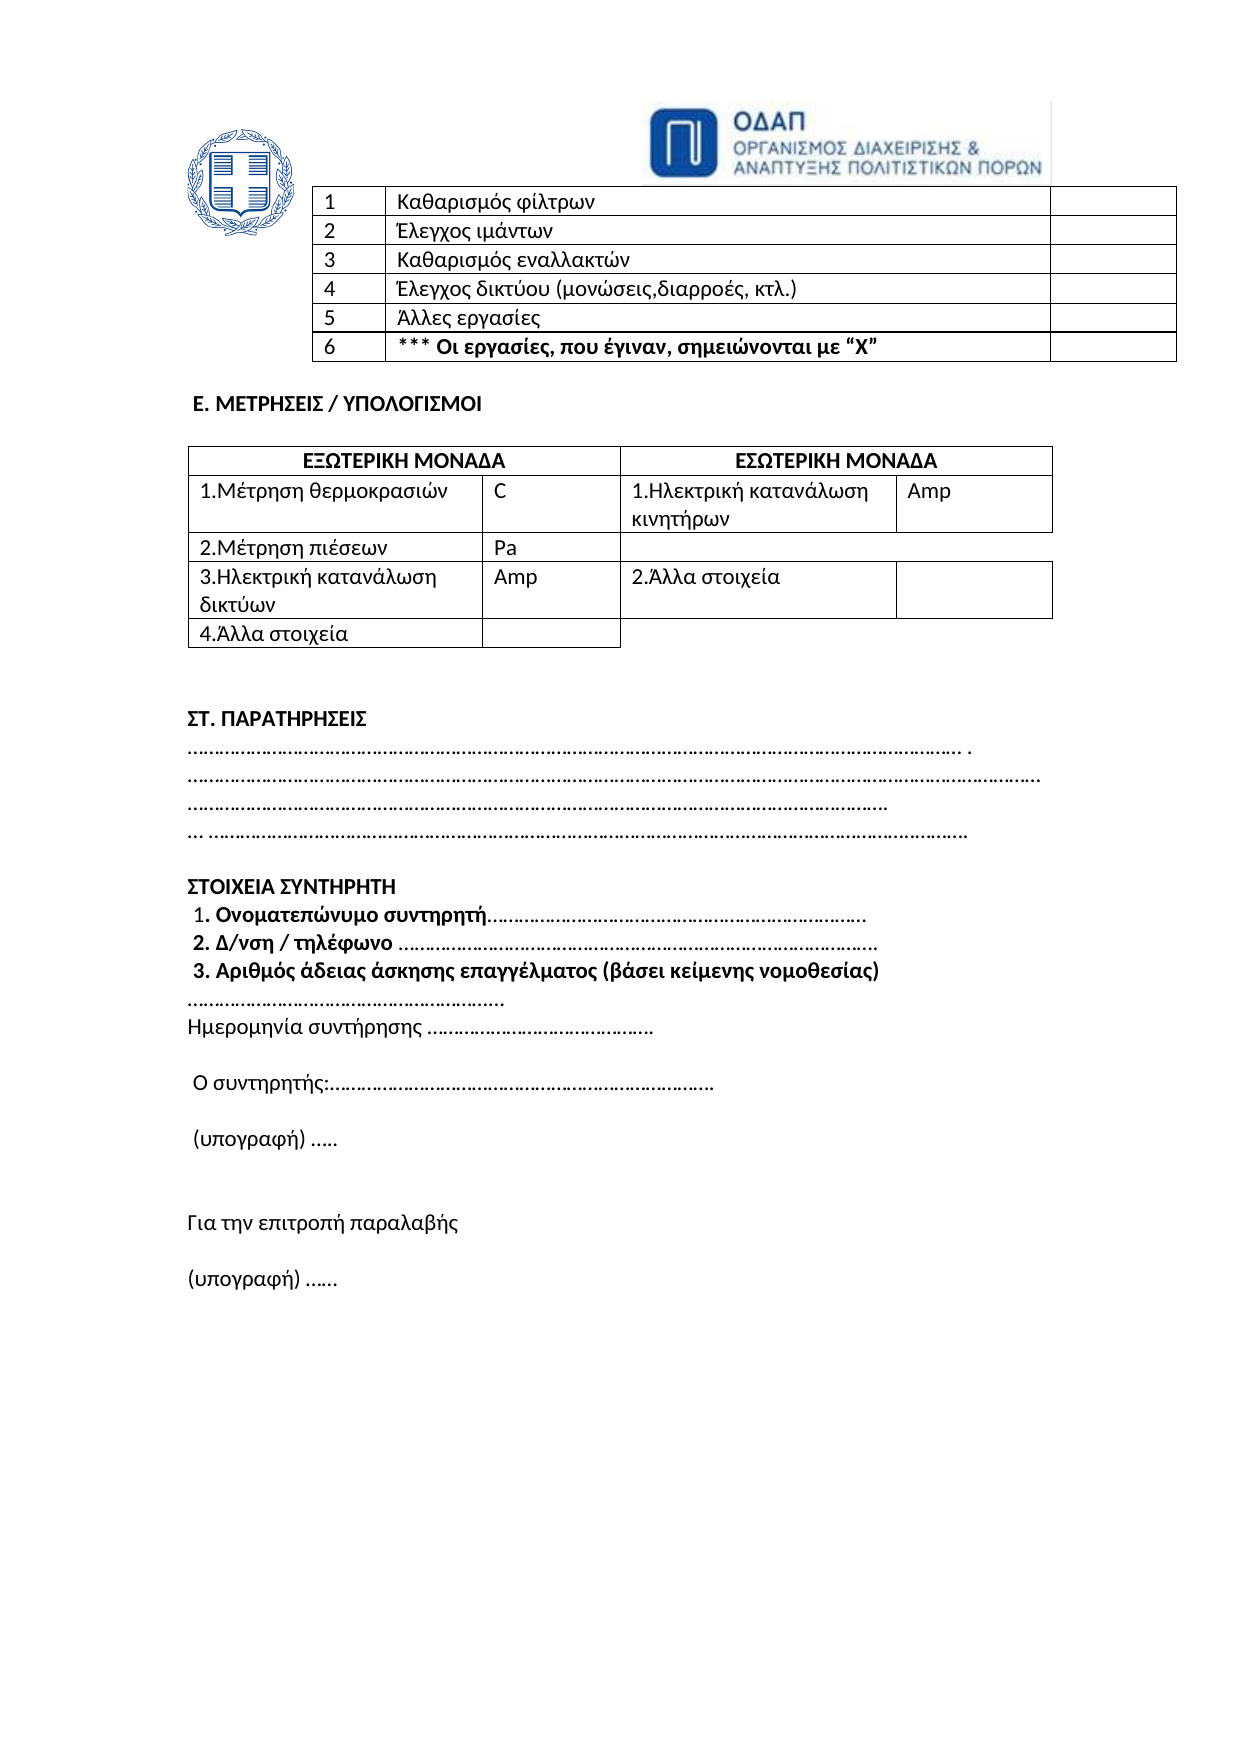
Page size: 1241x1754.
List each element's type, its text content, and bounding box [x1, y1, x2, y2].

table_cell Έλεγχος δικτύου (μονώσεις,διαρροές, κτλ.) [386, 274, 1050, 302]
text 2. Δ/νση / τηλέφωνο ………………………………………………………………………………. [187, 928, 1053, 956]
text ΣΤ. ΠΑΡΑΤΗΡΗΣΕΙΣ ………………………………………………………………………………………………………………………………… .……………………………………………………………………………………………………………………………………………………………………………………………………………………………………………………………………. [187, 704, 1053, 816]
text 1. Ονοματεπώνυμο συντηρητή……………………………………………………………… [187, 900, 1053, 928]
table_cell [897, 562, 1052, 618]
text … ……………………………………………………………………………………………………………………..………. [187, 816, 1053, 844]
table_cell 1 [313, 187, 385, 215]
text (υπογραφή) …… [187, 1264, 1053, 1292]
table_cell C [483, 476, 620, 532]
table_cell 1.Μέτρηση θερμοκρασιών [189, 476, 482, 532]
table_cell Amp [483, 562, 620, 618]
table_cell Pa [483, 533, 620, 561]
table_header ΕΣΩΤΕΡΙΚΗ ΜΟΝΑΔΑ [621, 447, 1052, 475]
table_cell 1.Ηλεκτρική κατανάλωση κινητήρων [621, 476, 896, 532]
table_cell Έλεγχος ιμάντων [386, 216, 1050, 244]
table_cell [483, 619, 620, 647]
text 3. Αριθμός άδειας άσκησης επαγγέλματος (βάσει κείμενης νομοθεσίας) …………………………………………………... [187, 956, 1053, 1012]
table_cell Amp [897, 476, 1052, 532]
table_cell 4 [313, 274, 385, 302]
text Ο συντηρητής:………………………………………………………………. [187, 1068, 1053, 1096]
table_cell 2.Μέτρηση πιέσεων [189, 533, 482, 561]
table_cell Άλλες εργασίες [386, 304, 1050, 331]
table_cell [1051, 187, 1176, 215]
text Ημερομηνία συντήρησης ……………………………………. [187, 1012, 1053, 1040]
picture [641, 101, 1053, 186]
table_cell [1051, 274, 1176, 302]
table_cell Καθαρισμός εναλλακτών [386, 245, 1050, 273]
table_cell [1051, 333, 1176, 361]
table_cell 2.Άλλα στοιχεία [621, 562, 896, 618]
picture [187, 129, 294, 236]
table_cell 2 [313, 216, 385, 244]
text Για την επιτροπή παραλαβής [187, 1208, 1053, 1236]
table_cell *** Οι εργασίες, που έγιναν, σημειώνονται με “Χ” [386, 333, 1050, 361]
table_cell [1051, 304, 1176, 331]
table_cell 3 [313, 245, 385, 273]
table_cell Καθαρισμός φίλτρων [386, 187, 1050, 215]
table_cell 6 [313, 333, 385, 361]
table_header ΕΞΩΤΕΡΙΚΗ ΜΟΝΑΔΑ [189, 447, 620, 475]
text ΣΤΟΙΧΕΙΑ ΣΥΝΤΗΡΗΤΗ [187, 872, 1053, 900]
text (υπογραφή) ….. [187, 1124, 1053, 1152]
table_cell [1051, 216, 1176, 244]
table_cell 3.Ηλεκτρική κατανάλωση δικτύων [189, 562, 482, 618]
table_cell 4.Άλλα στοιχεία [189, 619, 482, 647]
table_cell 5 [313, 304, 385, 331]
table_cell [1051, 245, 1176, 273]
text Ε. ΜΕΤΡΗΣΕΙΣ / ΥΠΟΛΟΓΙΣΜΟΙ [187, 389, 1053, 418]
